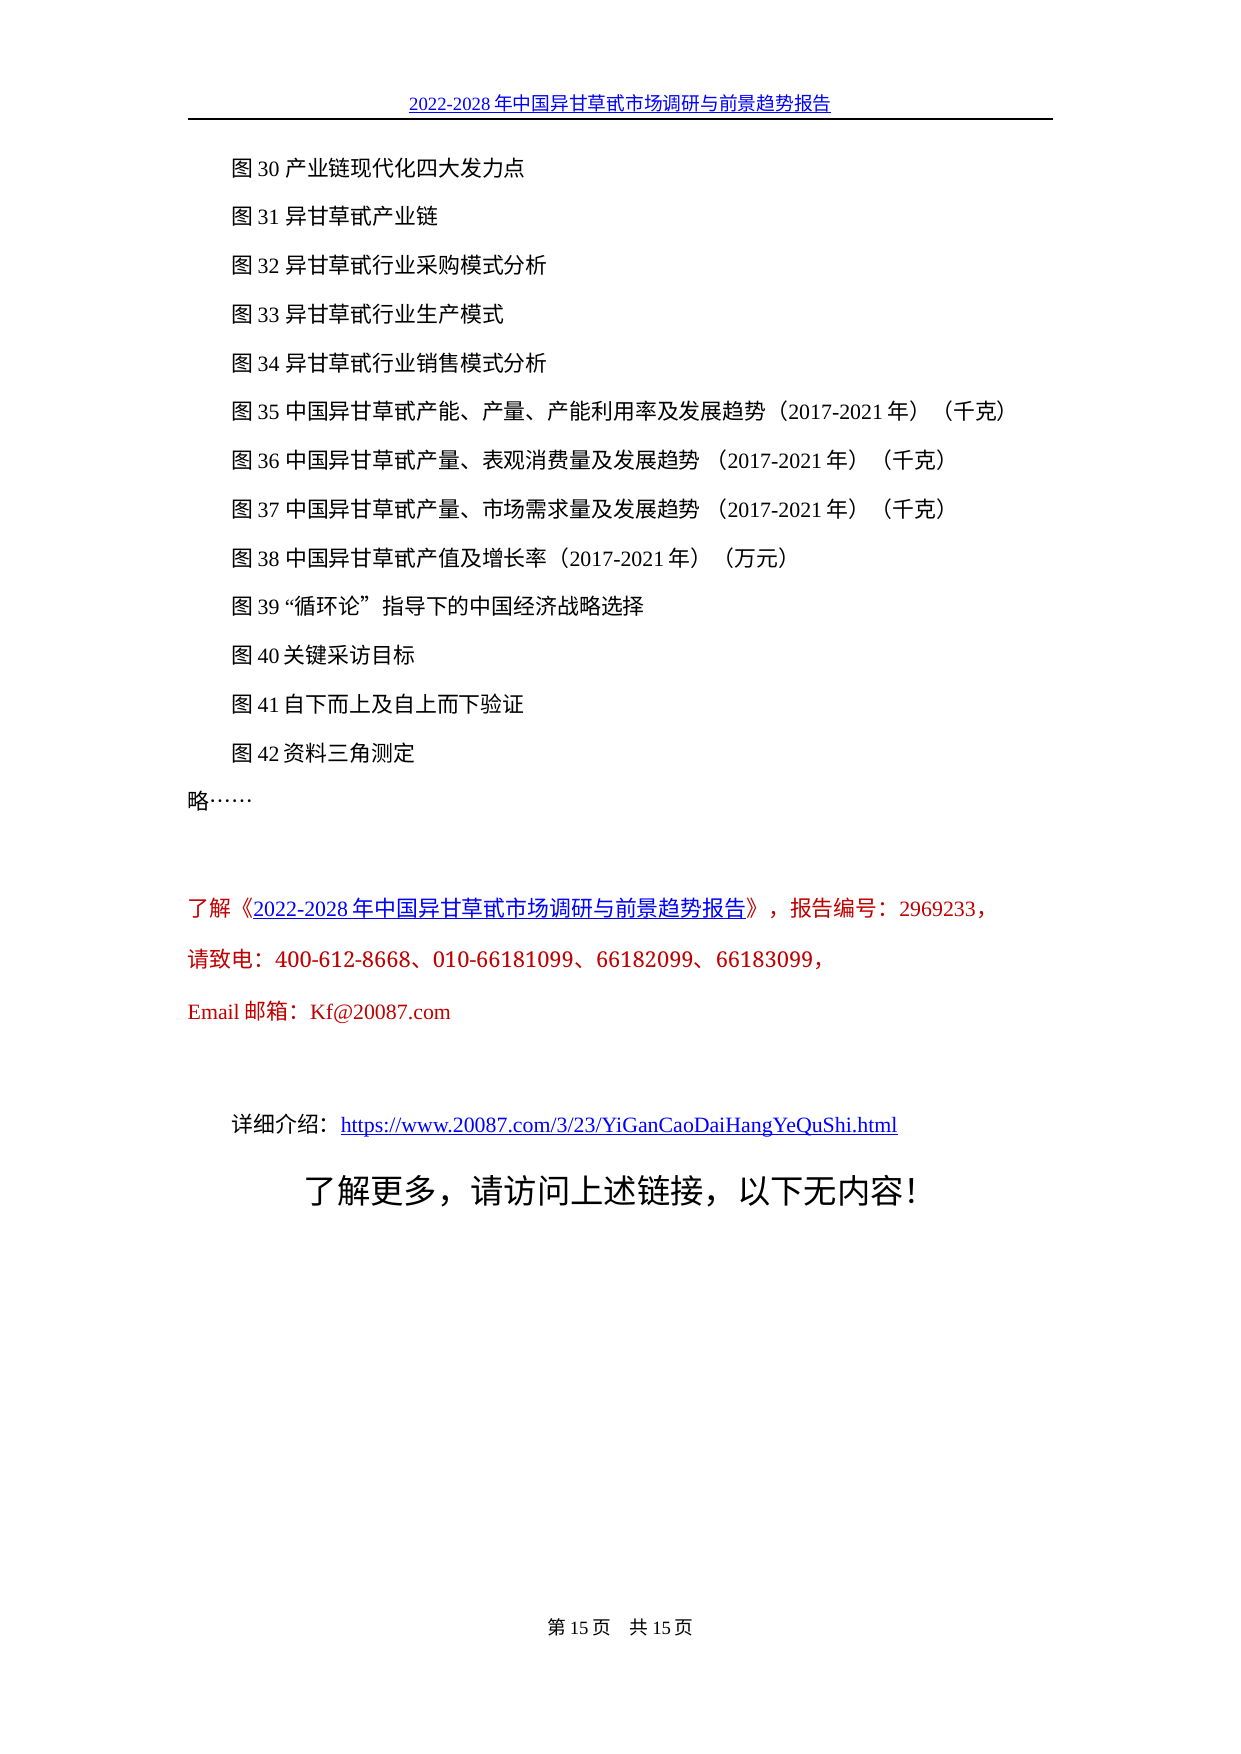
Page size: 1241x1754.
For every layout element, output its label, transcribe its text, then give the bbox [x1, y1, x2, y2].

text 了解《2022-2028年中国异甘草甙市场调研与前景趋势报告》，报告编号：2969233， [187, 890, 1053, 923]
title 了解更多，请访问上述链接，以下无内容！ [187, 1156, 1053, 1221]
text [187, 150, 1053, 816]
text 详细介绍：https://www.20087.com/3/23/YiGanCaoDaiHangYeQuShi.html [187, 1106, 1053, 1139]
text 请致电：400-612-8668、010-66181099、66182099、66183099， [187, 942, 1053, 974]
text Email邮箱：Kf@20087.com [187, 993, 1053, 1026]
